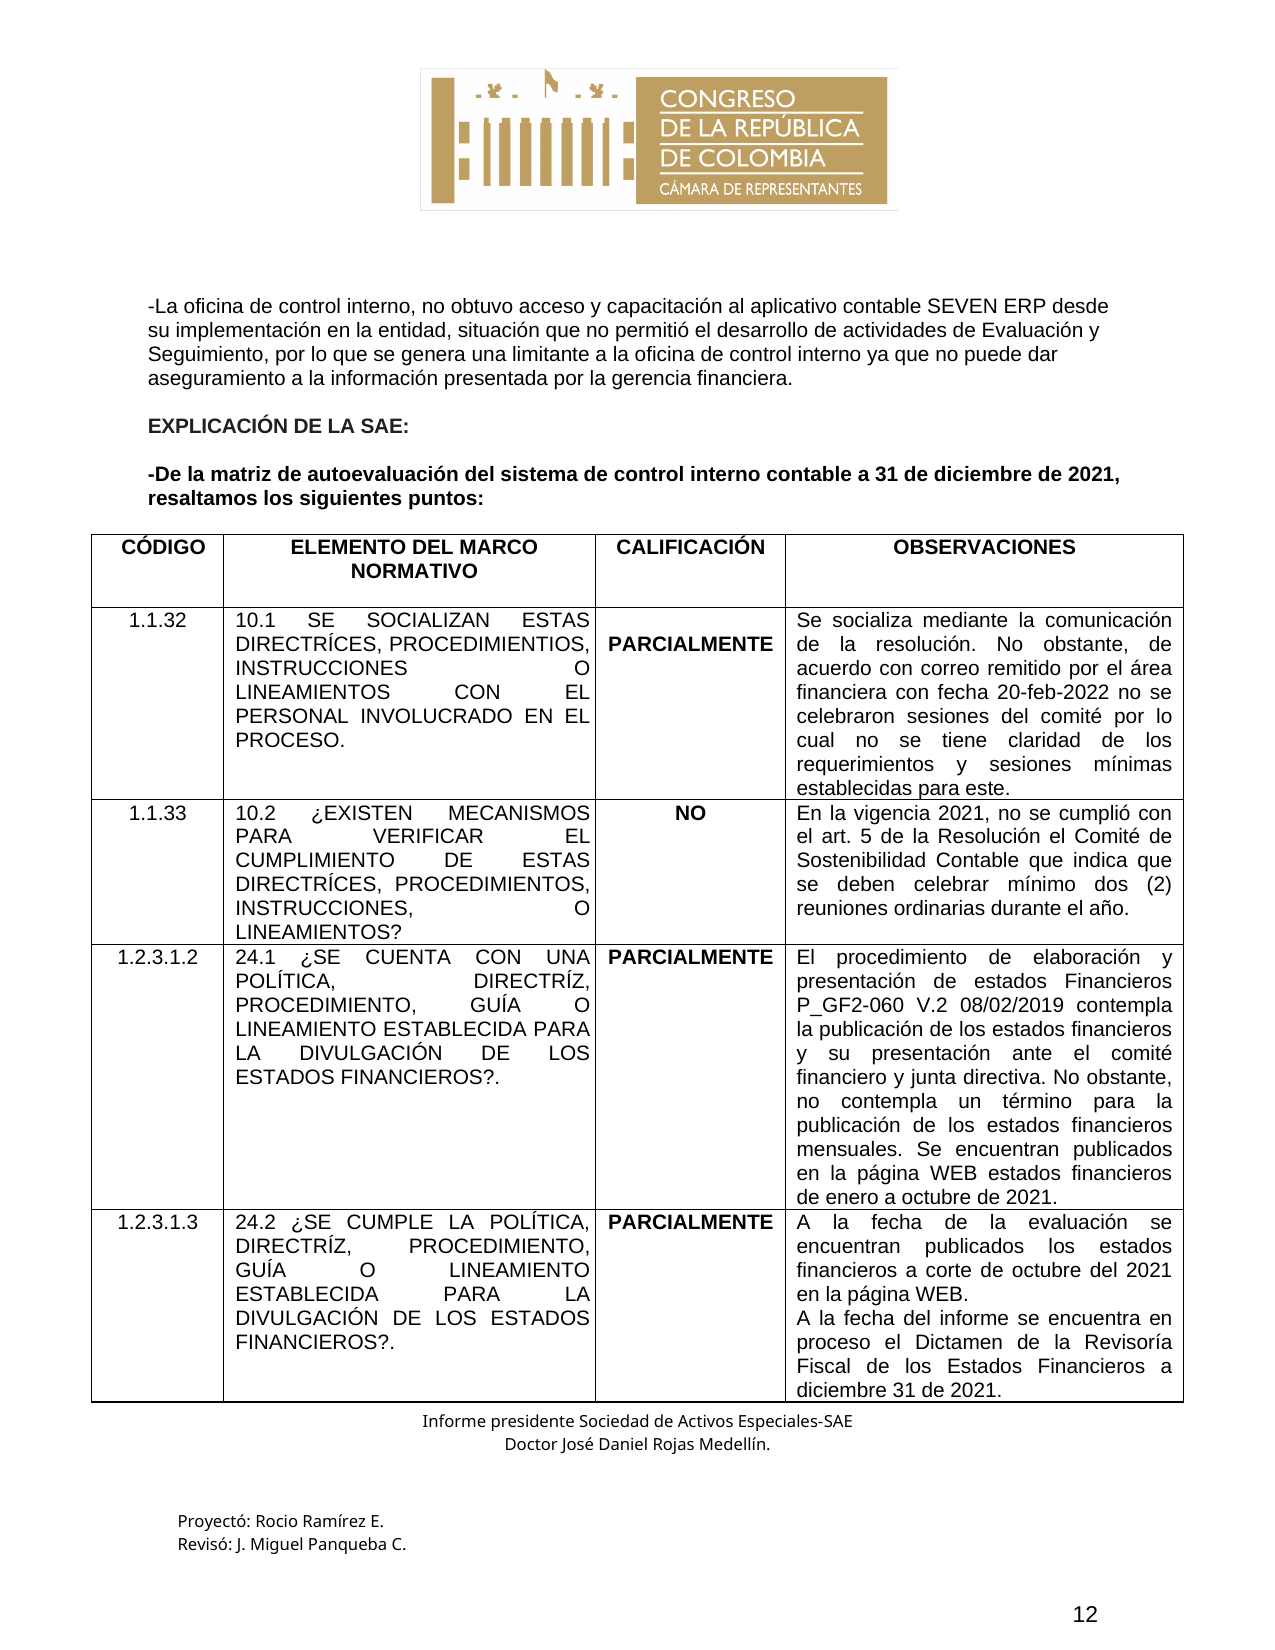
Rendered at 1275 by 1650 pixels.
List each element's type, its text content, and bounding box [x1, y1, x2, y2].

table_cell PARCIALMENTE [596, 1210, 785, 1401]
table_cell 10.1 SE SOCIALIZAN ESTAS DIRECTRÍCES, PROCEDIMIENTIOS, INSTRUCCIONES O LINEAMIENTOS CON EL PERSONAL INVOLUCRADO EN EL PROCESO. [224, 608, 595, 799]
table_header CÓDIGO [92, 535, 223, 607]
text -De la matriz de autoevaluación del sistema de control interno contable a 31 de diciembre de 2021, resaltamos los siguientes puntos: [148, 462, 1122, 510]
table_header ELEMENTO DEL MARCO NORMATIVO [224, 535, 595, 607]
table_cell PARCIALMENTE [596, 945, 785, 1209]
table_cell 1.2.3.1.3 [92, 1210, 223, 1401]
table_cell 1.1.33 [92, 800, 223, 944]
table_cell El procedimiento de elaboración y presentación de estados Financieros P_GF2-060 V.2 08/02/2019 contempla la publicación de los estados financieros y su presentación ante el comité financiero y junta directiva. No obstante, no contempla un término para la publicación de los estados financieros mensuales. Se encuentran publicados en la página WEB estados financieros de enero a octubre de 2021. [786, 945, 1183, 1209]
table_cell 1.2.3.1.2 [92, 945, 223, 1209]
table_header CALIFICACIÓN [596, 535, 785, 607]
table_cell 24.2 ¿SE CUMPLE LA POLÍTICA, DIRECTRÍZ, PROCEDIMIENTO, GUÍA O LINEAMIENTO ESTABLECIDA PARA LA DIVULGACIÓN DE LOS ESTADOS FINANCIEROS?. [224, 1210, 595, 1401]
text EXPLICACIÓN DE LA SAE: [148, 414, 1152, 438]
table_cell En la vigencia 2021, no se cumplió con el art. 5 de la Resolución el Comité de Sostenibilidad Contable que indica que se deben celebrar mínimo dos (2) reuniones ordinarias durante el año. [786, 800, 1183, 944]
list -La oficina de control interno, no obtuvo acceso y capacitación al aplicativo contable SEVEN ERP desde su implementación en la entidad, situación que no permitió el desarrollo de actividades de Evaluación y Seguimiento, por lo que se genera una limitante a la oficina de control interno ya que no puede dar aseguramiento a la información presentada por la gerencia financiera. [148, 294, 1122, 390]
picture [420, 68, 899, 211]
table_cell 24.1 ¿SE CUENTA CON UNA POLÍTICA, DIRECTRÍZ, PROCEDIMIENTO, GUÍA O LINEAMIENTO ESTABLECIDA PARA LA DIVULGACIÓN DE LOS ESTADOS FINANCIEROS?. [224, 945, 595, 1209]
table_header OBSERVACIONES [786, 535, 1183, 607]
table_cell A la fecha de la evaluación se encuentran publicados los estados financieros a corte de octubre del 2021 en la página WEB. A la fecha del informe se encuentra en proceso el Dictamen de la Revisoría Fiscal de los Estados Financieros a diciembre 31 de 2021. [786, 1210, 1183, 1401]
table_cell 10.2 ¿EXISTEN MECANISMOS PARA VERIFICAR EL CUMPLIMIENTO DE ESTAS DIRECTRÍCES, PROCEDIMIENTOS, INSTRUCCIONES, O LINEAMIENTOS? [224, 800, 595, 944]
table_cell PARCIALMENTE [596, 608, 785, 799]
table_cell 1.1.32 [92, 608, 223, 799]
table_cell NO [596, 800, 785, 944]
table_cell Se socializa mediante la comunicación de la resolución. No obstante, de acuerdo con correo remitido por el área financiera con fecha 20-feb-2022 no se celebraron sesiones del comité por lo cual no se tiene claridad de los requerimientos y sesiones mínimas establecidas para este. [786, 608, 1183, 799]
